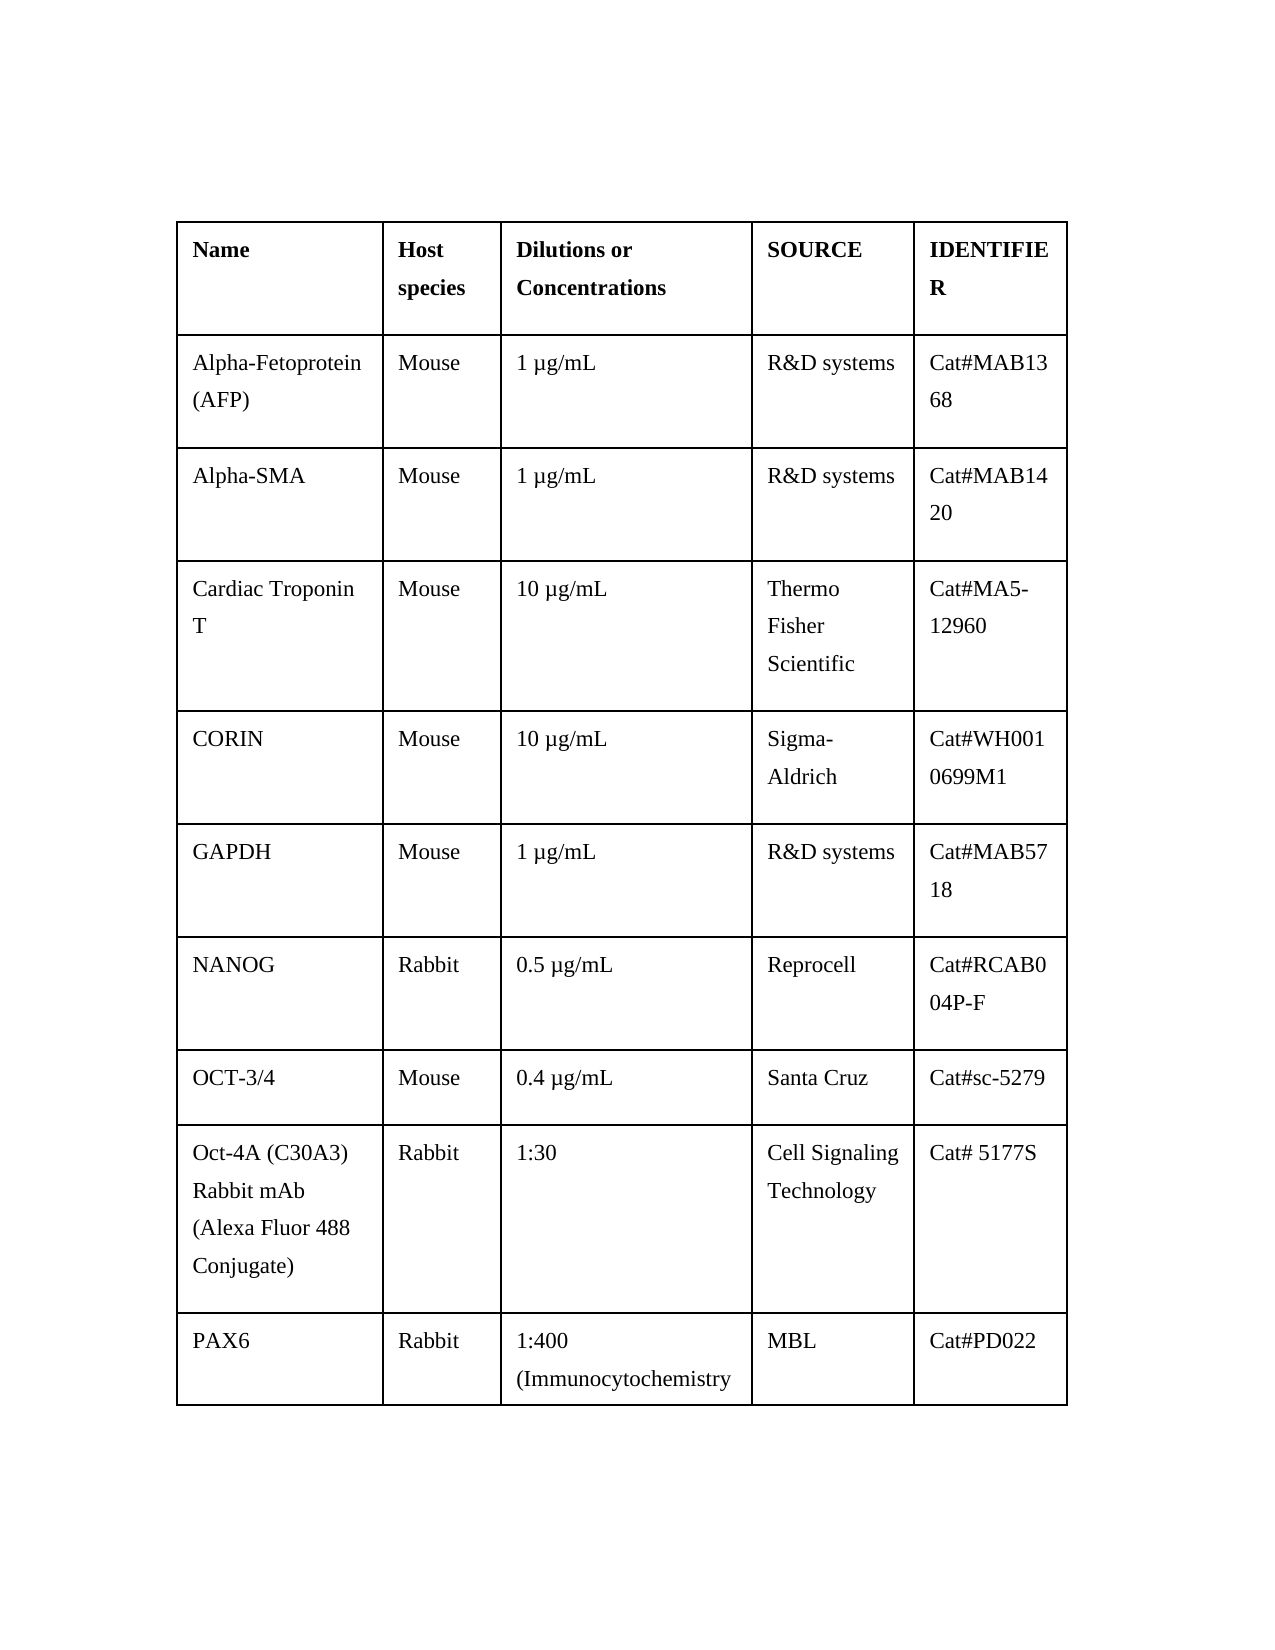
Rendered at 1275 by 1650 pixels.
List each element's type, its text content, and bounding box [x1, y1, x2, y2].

table_cell R&D systems [753, 449, 913, 560]
table_cell Mouse [384, 825, 500, 936]
table_cell 0.5 µg/mL [502, 938, 751, 1049]
table_cell Santa Cruz [753, 1051, 913, 1124]
table_cell Cat#PD022 [915, 1314, 1066, 1404]
table_cell NANOG [178, 938, 382, 1049]
table_cell OCT-3/4 [178, 1051, 382, 1124]
table_cell 1 µg/mL [502, 825, 751, 936]
table_cell Reprocell [753, 938, 913, 1049]
table_cell Cardiac Troponin T [178, 562, 382, 710]
table_cell Cat#sc-5279 [915, 1051, 1066, 1124]
table_header SOURCE [753, 223, 913, 334]
table_cell GAPDH [178, 825, 382, 936]
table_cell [502, 1314, 751, 1404]
table_cell Mouse [384, 336, 500, 447]
table_cell Cat#MAB1420 [915, 449, 1066, 560]
table_cell 10 µg/mL [502, 562, 751, 710]
table_cell 10 µg/mL [502, 712, 751, 823]
table_cell Alpha-Fetoprotein (AFP) [178, 336, 382, 447]
table_cell Rabbit [384, 1126, 500, 1312]
table_cell Thermo Fisher Scientific [753, 562, 913, 710]
table_cell 1 µg/mL [502, 449, 751, 560]
table_cell PAX6 [178, 1314, 382, 1404]
table_cell Cat# 5177S [915, 1126, 1066, 1312]
table_header Host species [384, 223, 500, 334]
table_cell Alpha-SMA [178, 449, 382, 560]
table_header Name [178, 223, 382, 334]
table_header Dilutions or Concentrations [502, 223, 751, 334]
table_cell Sigma-Aldrich [753, 712, 913, 823]
table_cell Rabbit [384, 938, 500, 1049]
table_cell Cat#MA5-12960 [915, 562, 1066, 710]
table_cell Mouse [384, 562, 500, 710]
table_cell Mouse [384, 449, 500, 560]
table_cell Oct-4A (C30A3) Rabbit mAb (Alexa Fluor 488 Conjugate) [178, 1126, 382, 1312]
table_cell Cat#RCAB004P-F [915, 938, 1066, 1049]
table_header IDENTIFIER [915, 223, 1066, 334]
table_cell Mouse [384, 712, 500, 823]
table_cell CORIN [178, 712, 382, 823]
table_cell Rabbit [384, 1314, 500, 1404]
table_cell Cat#MAB5718 [915, 825, 1066, 936]
table_cell Mouse [384, 1051, 500, 1124]
table_cell Cat#MAB1368 [915, 336, 1066, 447]
table_cell R&D systems [753, 336, 913, 447]
table_cell 1:30 [502, 1126, 751, 1312]
table_cell R&D systems [753, 825, 913, 936]
table_cell MBL [753, 1314, 913, 1404]
table_cell Cat#WH0010699M1 [915, 712, 1066, 823]
table_cell Cell Signaling Technology [753, 1126, 913, 1312]
table_cell 1 µg/mL [502, 336, 751, 447]
table_cell 0.4 µg/mL [502, 1051, 751, 1124]
